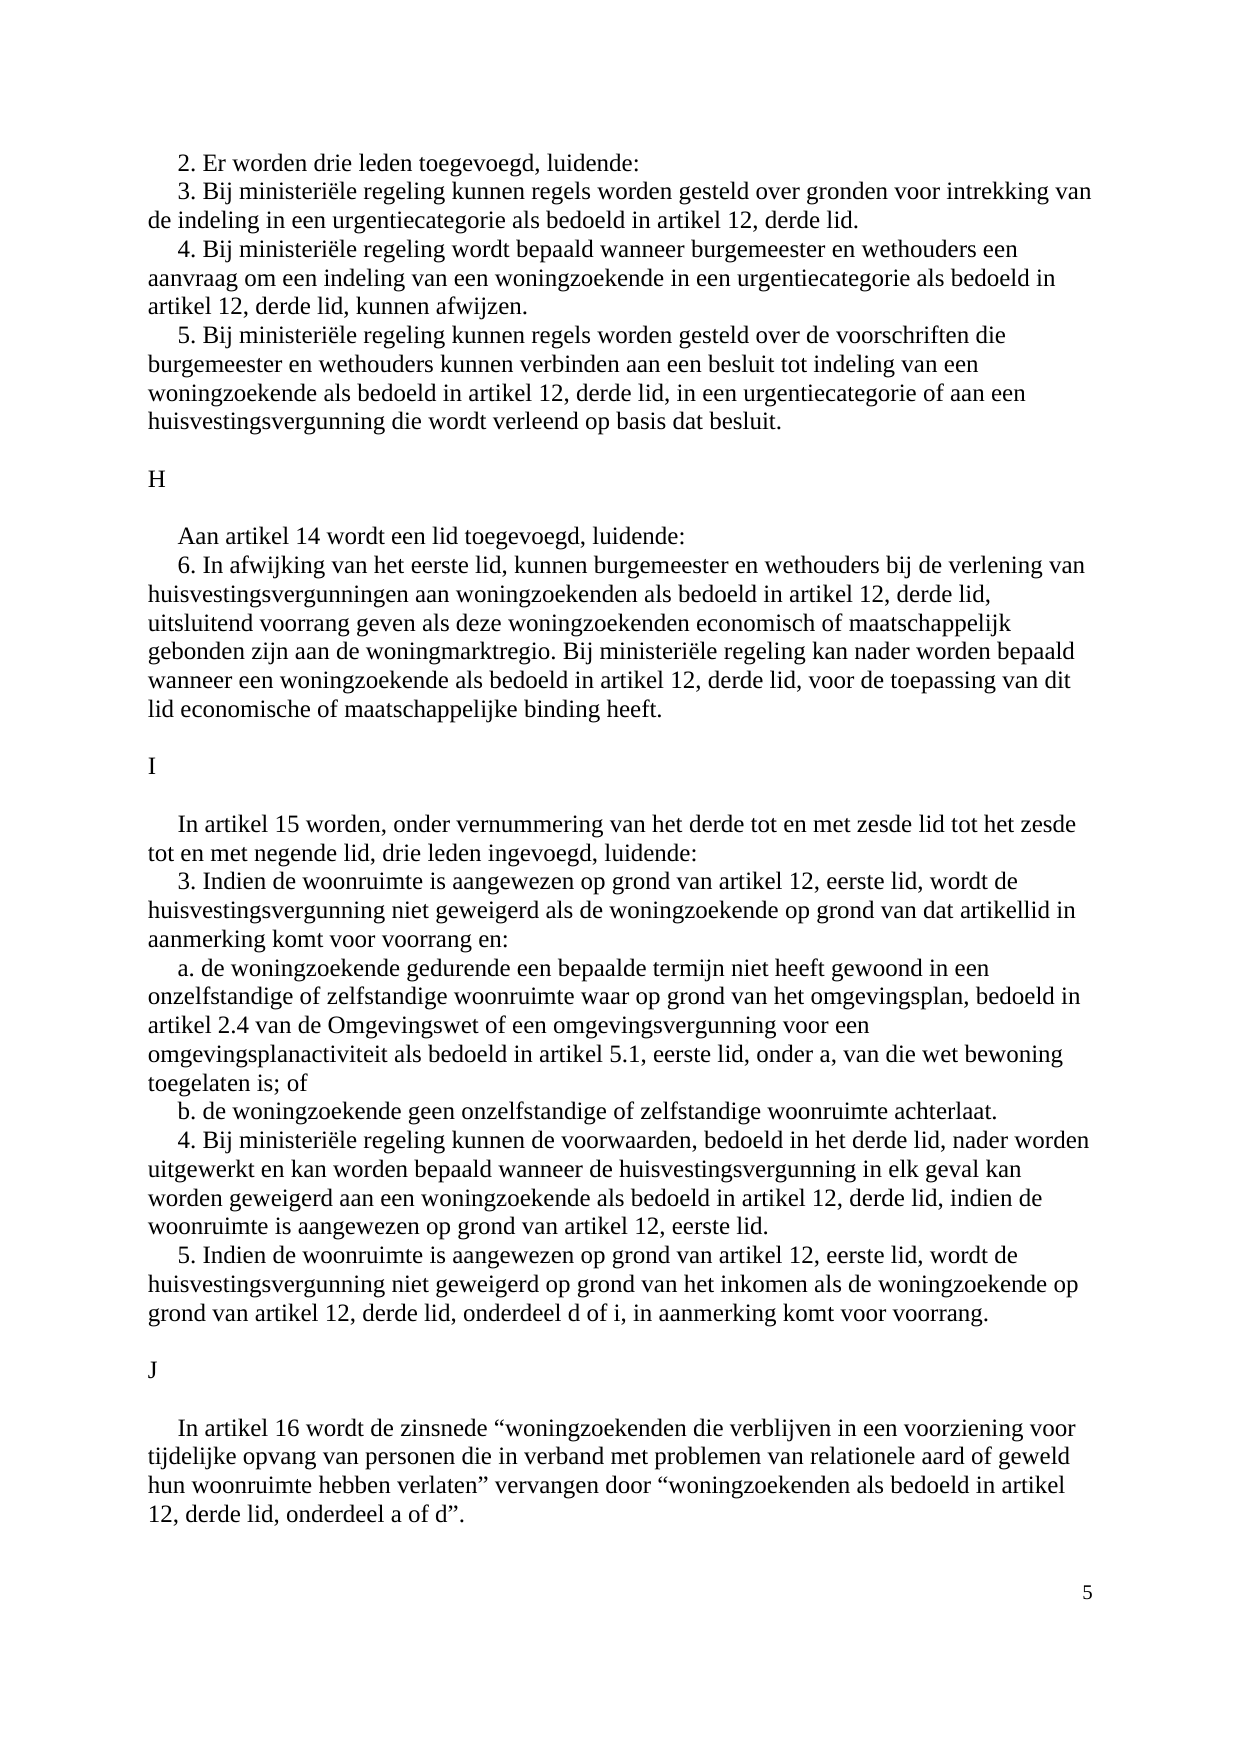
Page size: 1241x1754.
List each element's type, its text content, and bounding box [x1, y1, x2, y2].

text 4. Bij ministeriële regeling wordt bepaald wanneer burgemeester en wethouders een aanvraag om een indeling van een woningzoekende in een urgentiecategorie als bedoeld in artikel 12, derde lid, kunnen afwijzen. [148, 234, 1092, 320]
text 3. Indien de woonruimte is aangewezen op grond van artikel 12, eerste lid, wordt de huisvestingsvergunning niet geweigerd als de woningzoekende op grond van dat artikellid in aanmerking komt voor voorrang en: [148, 866, 1092, 953]
text 5. Bij ministeriële regeling kunnen regels worden gesteld over de voorschriften die burgemeester en wethouders kunnen verbinden aan een besluit tot indeling van een woningzoekende als bedoeld in artikel 12, derde lid, in een urgentiecategorie of aan een huisvestingsvergunning die wordt verleend op basis dat besluit. [148, 320, 1092, 435]
text 3. Bij ministeriële regeling kunnen regels worden gesteld over gronden voor intrekking van de indeling in een urgentiecategorie als bedoeld in artikel 12, derde lid. [148, 176, 1092, 234]
text a. de woningzoekende gedurende een bepaalde termijn niet heeft gewoond in een onzelfstandige of zelfstandige woonruimte waar op grond van het omgevingsplan, bedoeld in artikel 2.4 van de Omgevingswet of een omgevingsvergunning voor een omgevingsplanactiviteit als bedoeld in artikel 5.1, eerste lid, onder a, van die wet bewoning toegelaten is; of [148, 953, 1092, 1096]
text In artikel 15 worden, onder vernummering van het derde tot en met zesde lid tot het zesde tot en met negende lid, drie leden ingevoegd, luidende: [148, 809, 1092, 866]
text I [148, 751, 1092, 780]
text Aan artikel 14 wordt een lid toegevoegd, luidende: [148, 521, 1092, 550]
text H [148, 464, 1092, 493]
text 4. Bij ministeriële regeling kunnen de voorwaarden, bedoeld in het derde lid, nader worden uitgewerkt en kan worden bepaald wanneer de huisvestingsvergunning in elk geval kan worden geweigerd aan een woningzoekende als bedoeld in artikel 12, derde lid, indien de woonruimte is aangewezen op grond van artikel 12, eerste lid. [148, 1125, 1092, 1240]
text 2. Er worden drie leden toegevoegd, luidende: [148, 148, 1092, 176]
text 5. Indien de woonruimte is aangewezen op grond van artikel 12, eerste lid, wordt de huisvestingsvergunning niet geweigerd op grond van het inkomen als de woningzoekende op grond van artikel 12, derde lid, onderdeel d of i, in aanmerking komt voor voorrang. [148, 1240, 1092, 1326]
text b. de woningzoekende geen onzelfstandige of zelfstandige woonruimte achterlaat. [148, 1096, 1092, 1125]
text J [148, 1355, 1092, 1384]
text 6. In afwijking van het eerste lid, kunnen burgemeester en wethouders bij de verlening van huisvestingsvergunningen aan woningzoekenden als bedoeld in artikel 12, derde lid, uitsluitend voorrang geven als deze woningzoekenden economisch of maatschappelijk gebonden zijn aan de woningmarktregio. Bij ministeriële regeling kan nader worden bepaald wanneer een woningzoekende als bedoeld in artikel 12, derde lid, voor de toepassing van dit lid economische of maatschappelijke binding heeft. [148, 550, 1092, 723]
